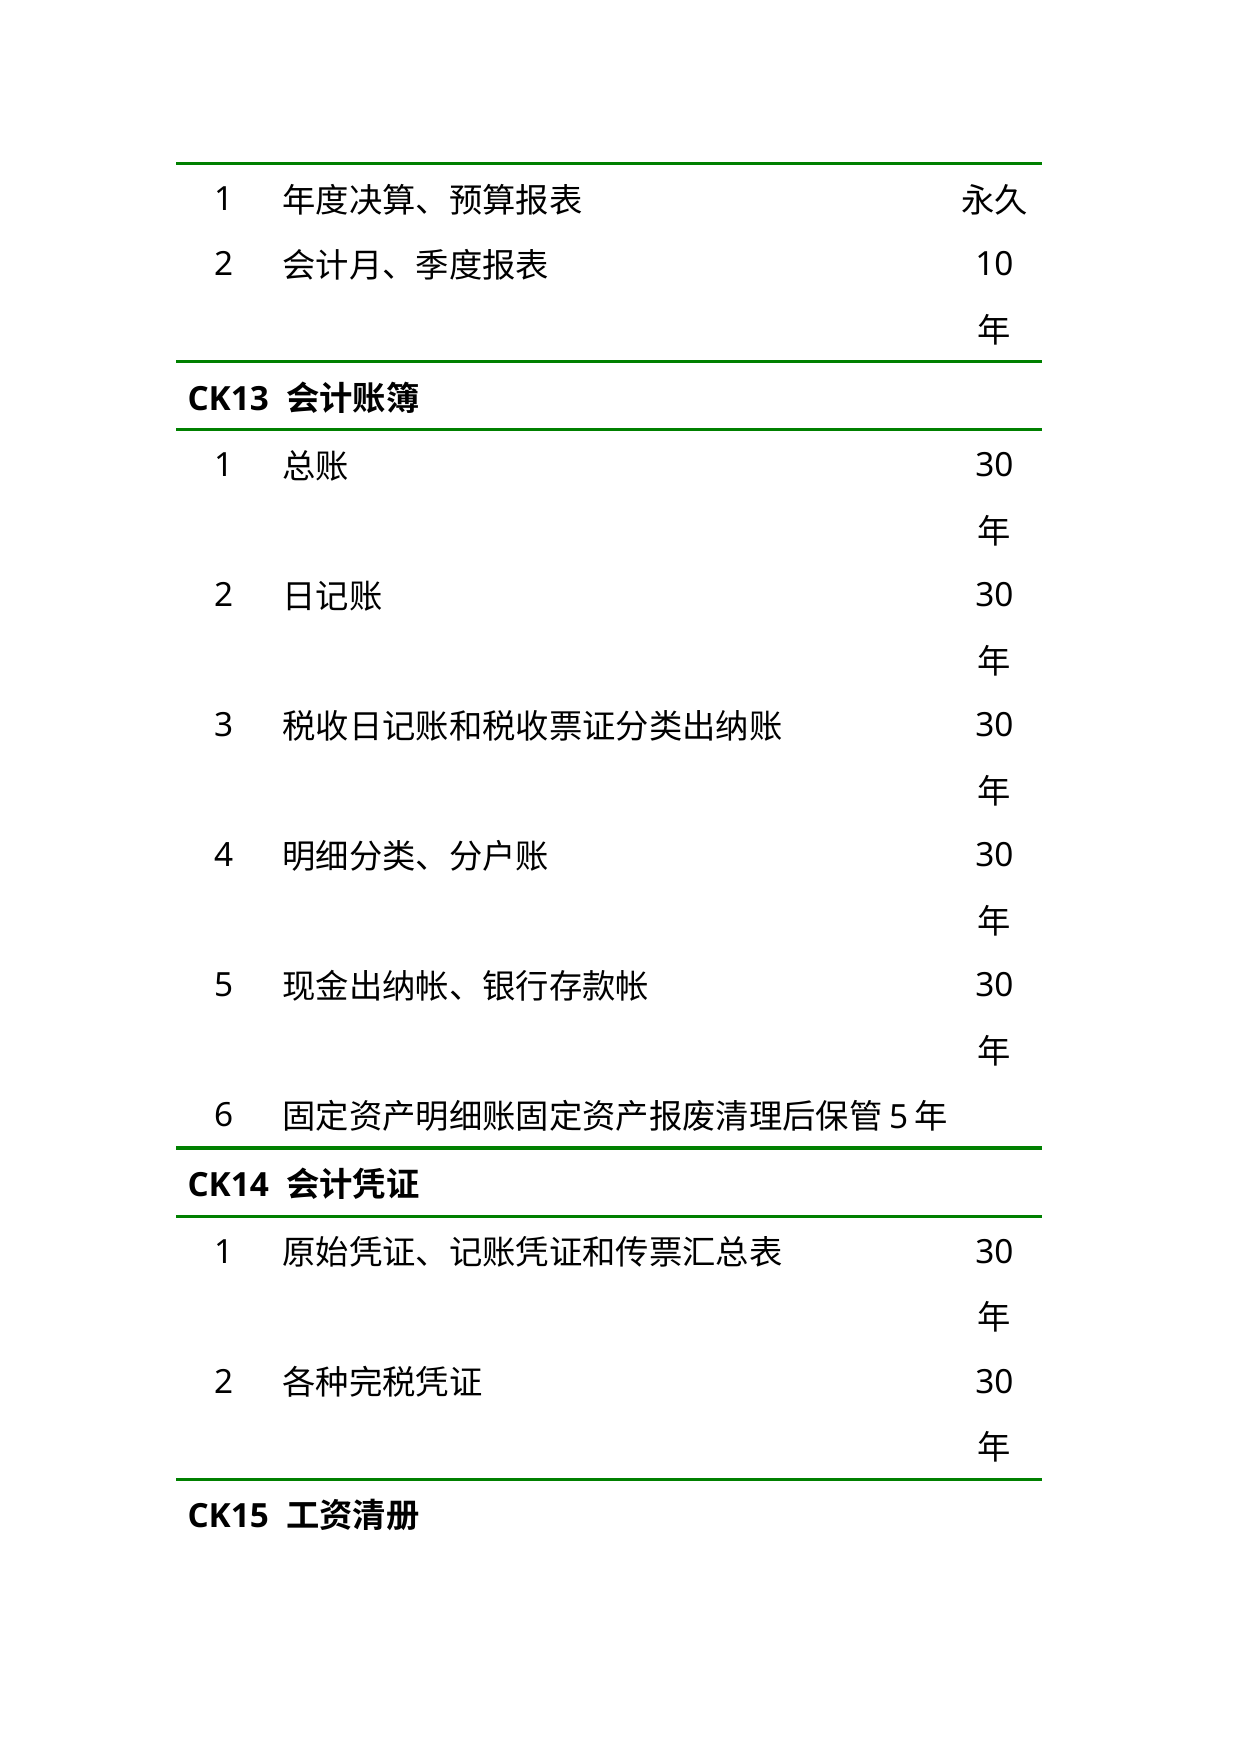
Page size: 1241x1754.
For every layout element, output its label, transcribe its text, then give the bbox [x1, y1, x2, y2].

table_header 30年 [947, 431, 1042, 561]
table_header 1 [176, 431, 271, 561]
table_cell 10年 [947, 230, 1042, 360]
table_header 1 [176, 165, 271, 230]
table_cell 2 [176, 561, 271, 691]
table_cell 固定资产明细账固定资产报废清理后保管5年 [271, 1081, 1042, 1146]
table_cell 5 [176, 951, 271, 1081]
table_cell 2 [176, 230, 271, 360]
text CK13 会计账簿 [187, 363, 1053, 428]
table_cell 日记账 [271, 561, 947, 691]
table_header 总账 [271, 431, 947, 561]
table_cell 6 [176, 1081, 271, 1146]
table_header 原始凭证、记账凭证和传票汇总表 [271, 1218, 947, 1348]
table_cell 30年 [947, 561, 1042, 691]
table_cell 税收日记账和税收票证分类出纳账 [271, 691, 947, 821]
table_header 1 [176, 1218, 271, 1348]
table_cell 30年 [947, 951, 1042, 1081]
table_cell 各种完税凭证 [271, 1348, 947, 1478]
table_cell 现金出纳帐、银行存款帐 [271, 951, 947, 1081]
table_cell 会计月、季度报表 [271, 230, 947, 360]
table_cell 30年 [947, 691, 1042, 821]
text CK15 工资清册 [187, 1481, 1053, 1546]
table_cell 3 [176, 691, 271, 821]
table_cell 明细分类、分户账 [271, 821, 947, 951]
table_header 永久 [947, 165, 1042, 230]
table_header 30年 [947, 1218, 1042, 1348]
table_cell 4 [176, 821, 271, 951]
table_cell 30年 [947, 1348, 1042, 1478]
table_cell 2 [176, 1348, 271, 1478]
table_header 年度决算、预算报表 [271, 165, 947, 230]
text CK14 会计凭证 [187, 1149, 1053, 1214]
table_cell 30年 [947, 821, 1042, 951]
